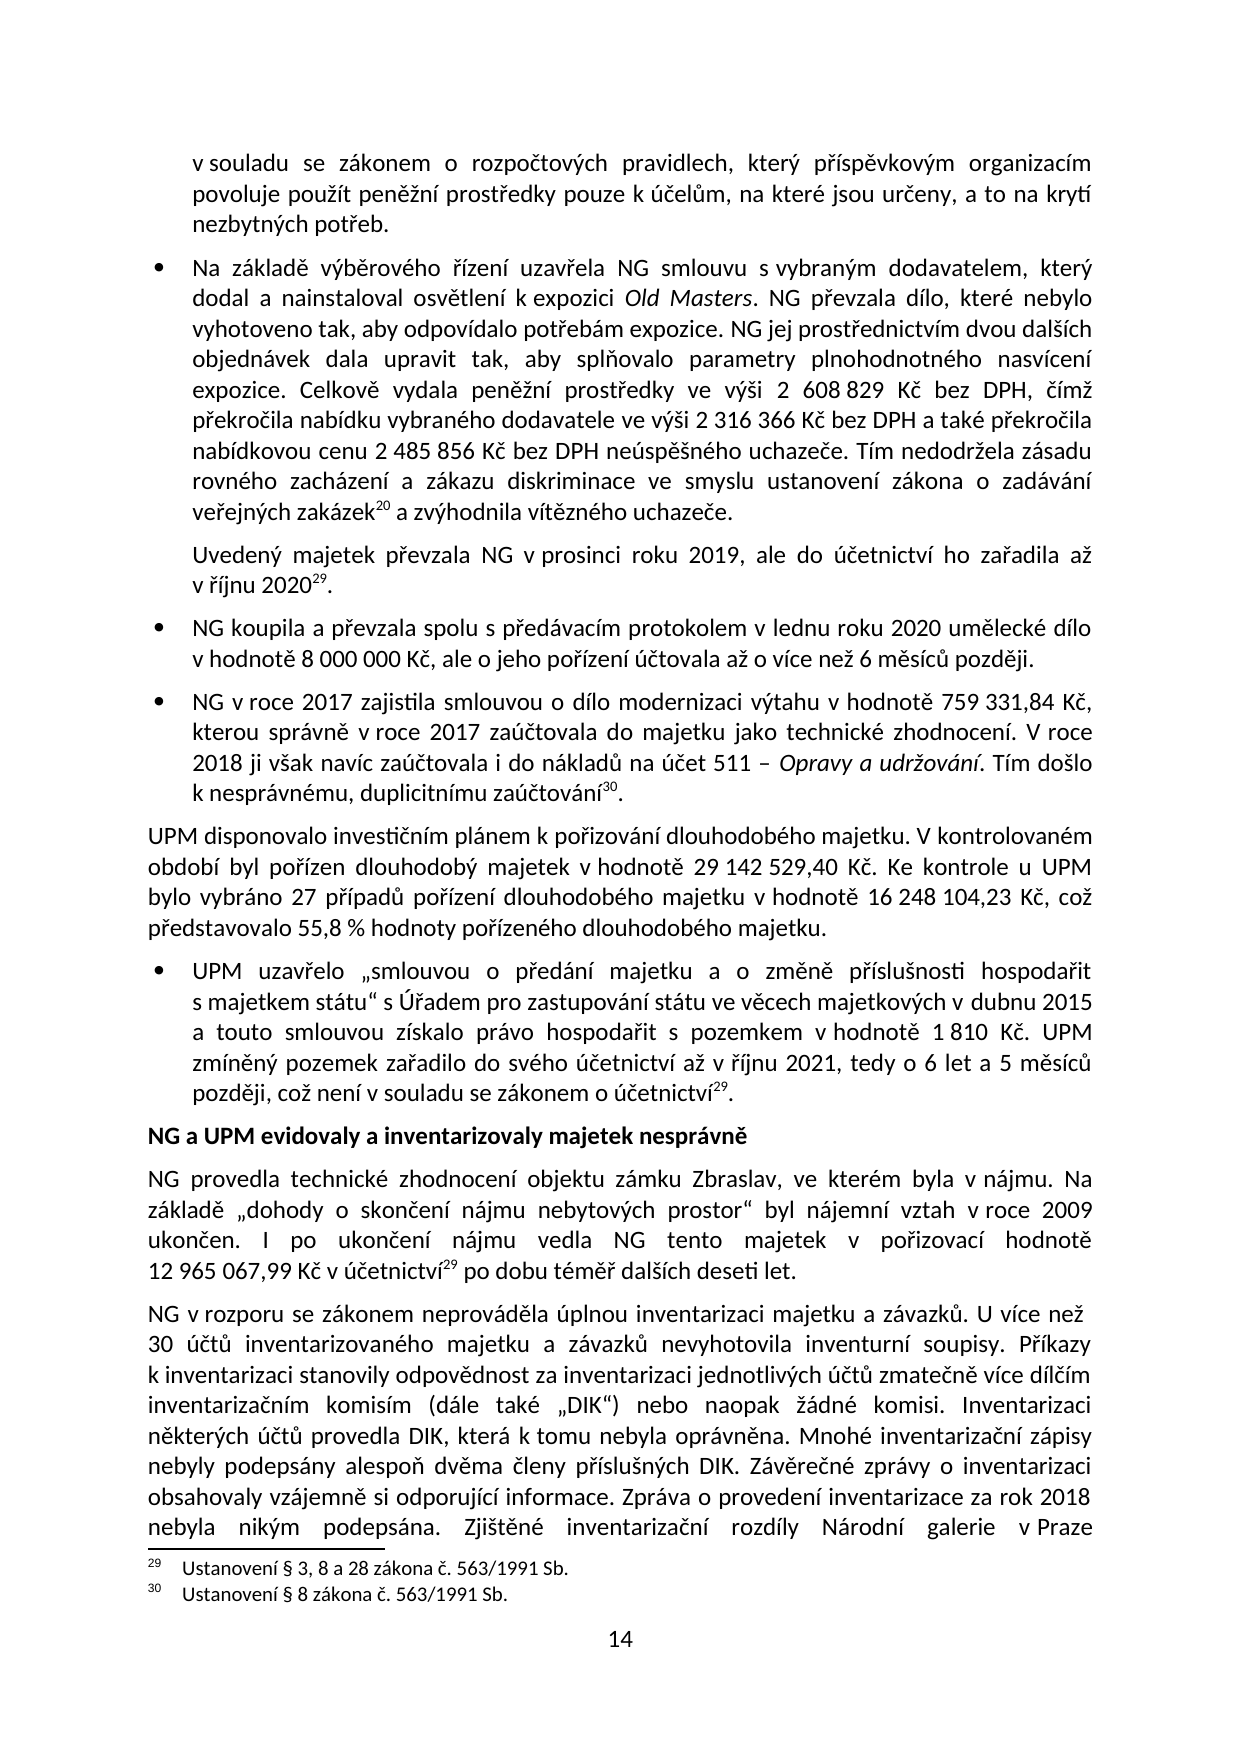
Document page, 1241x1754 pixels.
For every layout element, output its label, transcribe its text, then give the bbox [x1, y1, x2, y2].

list Na základě výběrového řízení uzavřela NG smlouvu s vybraným dodavatelem, který dodal a nainstaloval osvětlení k expozici Old Masters. NG převzala dílo, které nebylo vyhotoveno tak, aby odpovídalo potřebám expozice. NG jej prostřednictvím dvou dalších objednávek dala upravit tak, aby splňovalo parametry plnohodnotného nasvícení expozice. Celkově vydala peněžní prostředky ve výši 2 608 829 Kč bez DPH, čímž překročila nabídku vybraného dodavatele ve výši 2 316 366 Kč bez DPH a také překročila nabídkovou cenu 2 485 856 Kč bez DPH neúspěšného uchazeče. Tím nedodržela zásadu rovného zacházení a zákazu diskriminace ve smyslu ustanovení zákona o zadávání veřejných zakázek20 a zvýhodnila vítězného uchazeče. [154, 252, 1093, 526]
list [154, 148, 1093, 239]
list NG v roce 2017 zajistila smlouvou o dílo modernizaci výtahu v hodnotě 759 331,84 Kč, kterou správně v roce 2017 zaúčtovala do majetku jako technické zhodnocení. V roce 2018 ji však navíc zaúčtovala i do nákladů na účet 511 – Opravy a udržování. Tím došlo k nesprávnému, duplicitnímu zaúčtování. [154, 686, 1093, 808]
text NG a UPM evidovaly a inventarizovaly majetek nesprávně [148, 1120, 1093, 1151]
text NG provedla technické zhodnocení objektu zámku Zbraslav, ve kterém byla v nájmu. Na základě „dohody o skončení nájmu nebytových prostor“ byl nájemní vztah v roce 2009 ukončen. I po ukončení nájmu vedla NG tento majetek v pořizovací hodnotě 12 965 067,99 Kč v účetnictví29 po dobu téměř dalších deseti let. [148, 1163, 1093, 1285]
list Uvedený majetek převzala NG v prosinci roku 2019, ale do účetnictví ho zařadila až v říjnu 2020. [192, 539, 1093, 600]
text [148, 1298, 1093, 1542]
text UPM disponovalo investičním plánem k pořizování dlouhodobého majetku. V kontrolovaném období byl pořízen dlouhodobý majetek v hodnotě 29 142 529,40 Kč. Ke kontrole u UPM bylo vybráno 27 případů pořízení dlouhodobého majetku v hodnotě 16 248 104,23 Kč, což představovalo 55,8 % hodnoty pořízeného dlouhodobého majetku. [148, 821, 1093, 943]
list UPM uzavřelo „smlouvou o předání majetku a o změně příslušnosti hospodařit s majetkem státu“ s Úřadem pro zastupování státu ve věcech majetkových v dubnu 2015 a touto smlouvou získalo právo hospodařit s pozemkem v hodnotě 1 810 Kč. UPM zmíněný pozemek zařadilo do svého účetnictví až v říjnu 2021, tedy o 6 let a 5 měsíců později, což není v souladu se zákonem o účetnictví29. [154, 955, 1093, 1108]
list NG koupila a převzala spolu s předávacím protokolem v lednu roku 2020 umělecké dílo v hodnotě 8 000 000 Kč, ale o jeho pořízení účtovala až o více než 6 měsíců později. [154, 612, 1093, 673]
